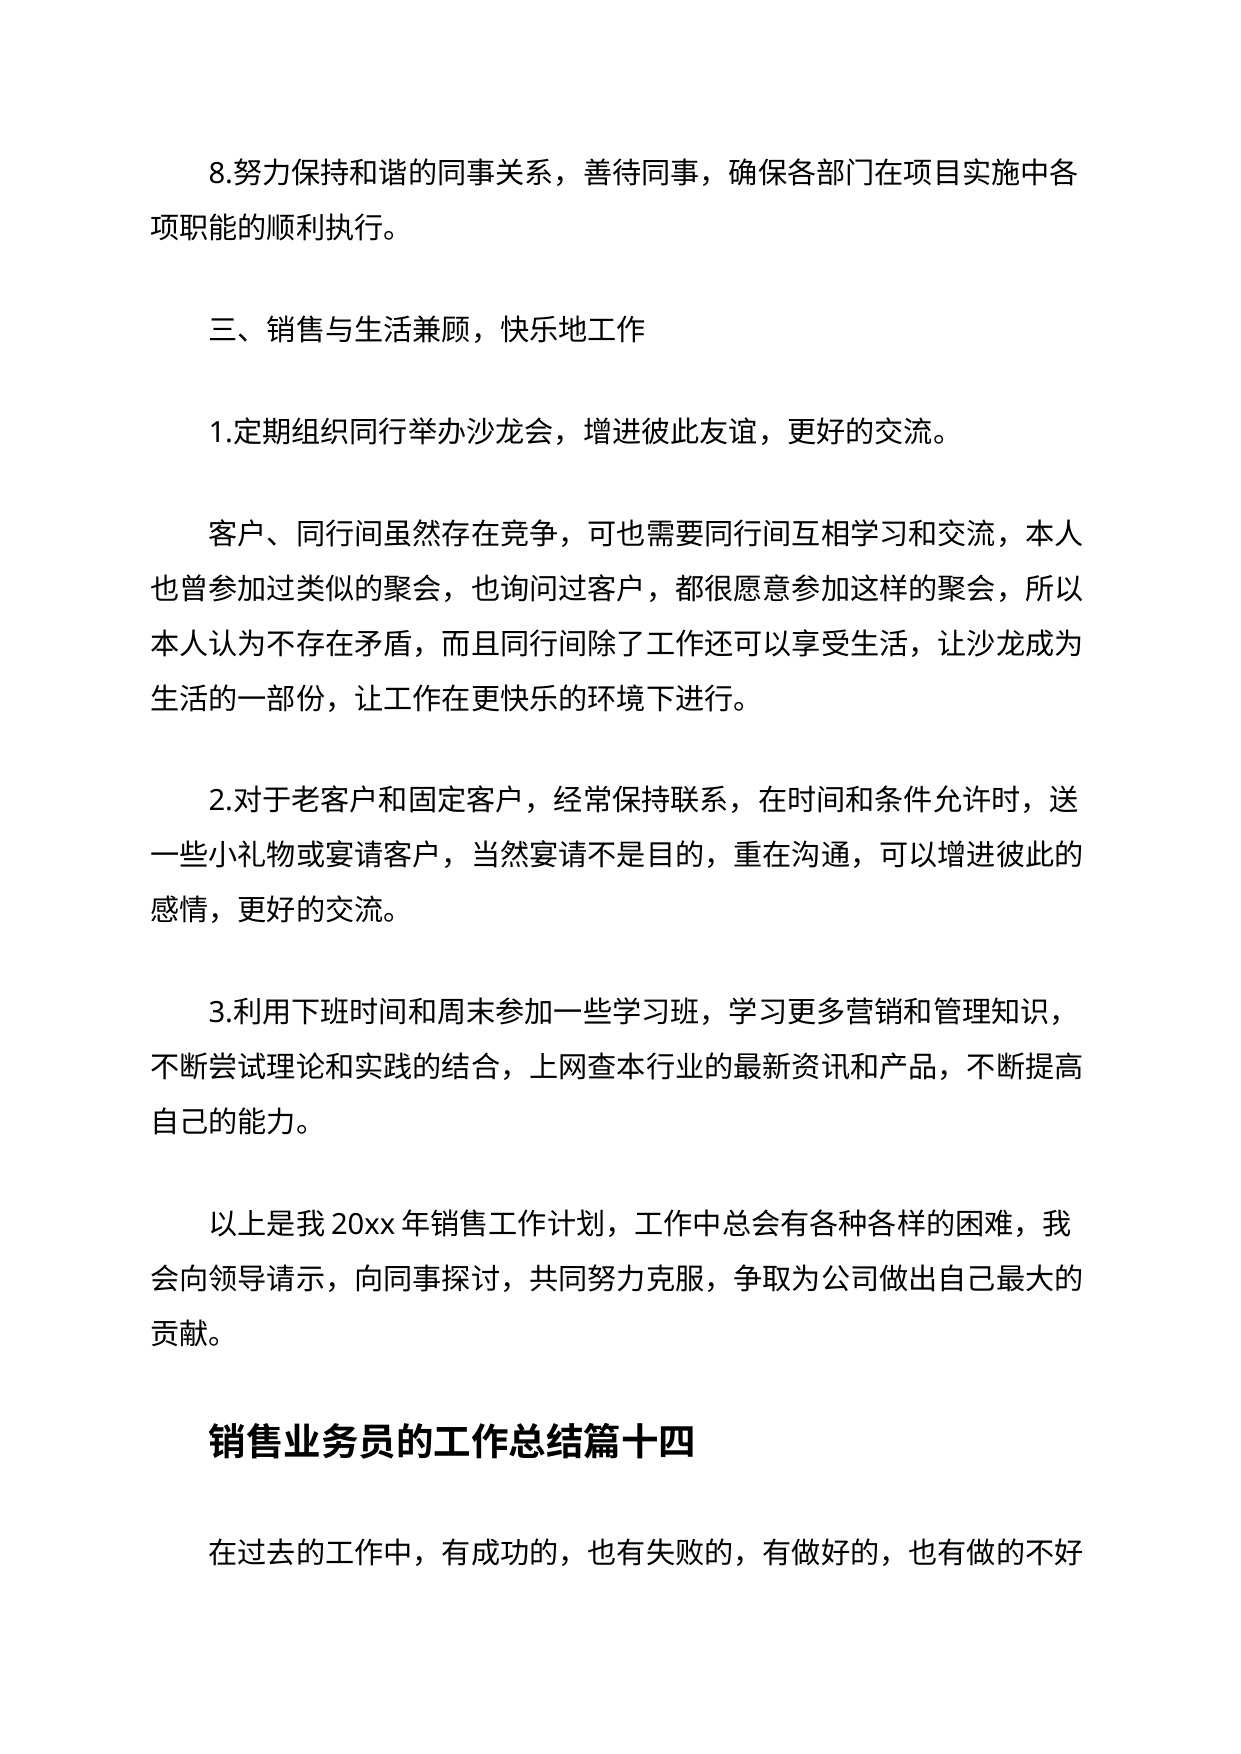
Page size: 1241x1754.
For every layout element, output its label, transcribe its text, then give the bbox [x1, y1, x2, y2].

text 8.努力保持和谐的同事关系，善待同事，确保各部门在项目实施中各项职能的顺利执行。 [150, 150, 1090, 247]
text 销售业务员的工作总结篇十四 [150, 1412, 1090, 1466]
text 3.利用下班时间和周末参加一些学习班，学习更多营销和管理知识，不断尝试理论和实践的结合，上网查本行业的最新资讯和产品，不断提高自己的能力。 [150, 989, 1090, 1141]
text 客户、同行间虽然存在竞争，可也需要同行间互相学习和交流，本人也曾参加过类似的聚会，也询问过客户，都很愿意参加这样的聚会，所以本人认为不存在矛盾，而且同行间除了工作还可以享受生活，让沙龙成为生活的一部份，让工作在更快乐的环境下进行。 [150, 511, 1090, 717]
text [150, 1529, 1090, 1572]
text 1.定期组织同行举办沙龙会，增进彼此友谊，更好的交流。 [150, 408, 1090, 451]
text 以上是我20xx年销售工作计划，工作中总会有各种各样的困难，我会向领导请示，向同事探讨，共同努力克服，争取为公司做出自己最大的贡献。 [150, 1200, 1090, 1352]
text 2.对于老客户和固定客户，经常保持联系，在时间和条件允许时，送一些小礼物或宴请客户，当然宴请不是目的，重在沟通，可以增进彼此的感情，更好的交流。 [150, 777, 1090, 929]
text 三、销售与生活兼顾，快乐地工作 [150, 307, 1090, 349]
